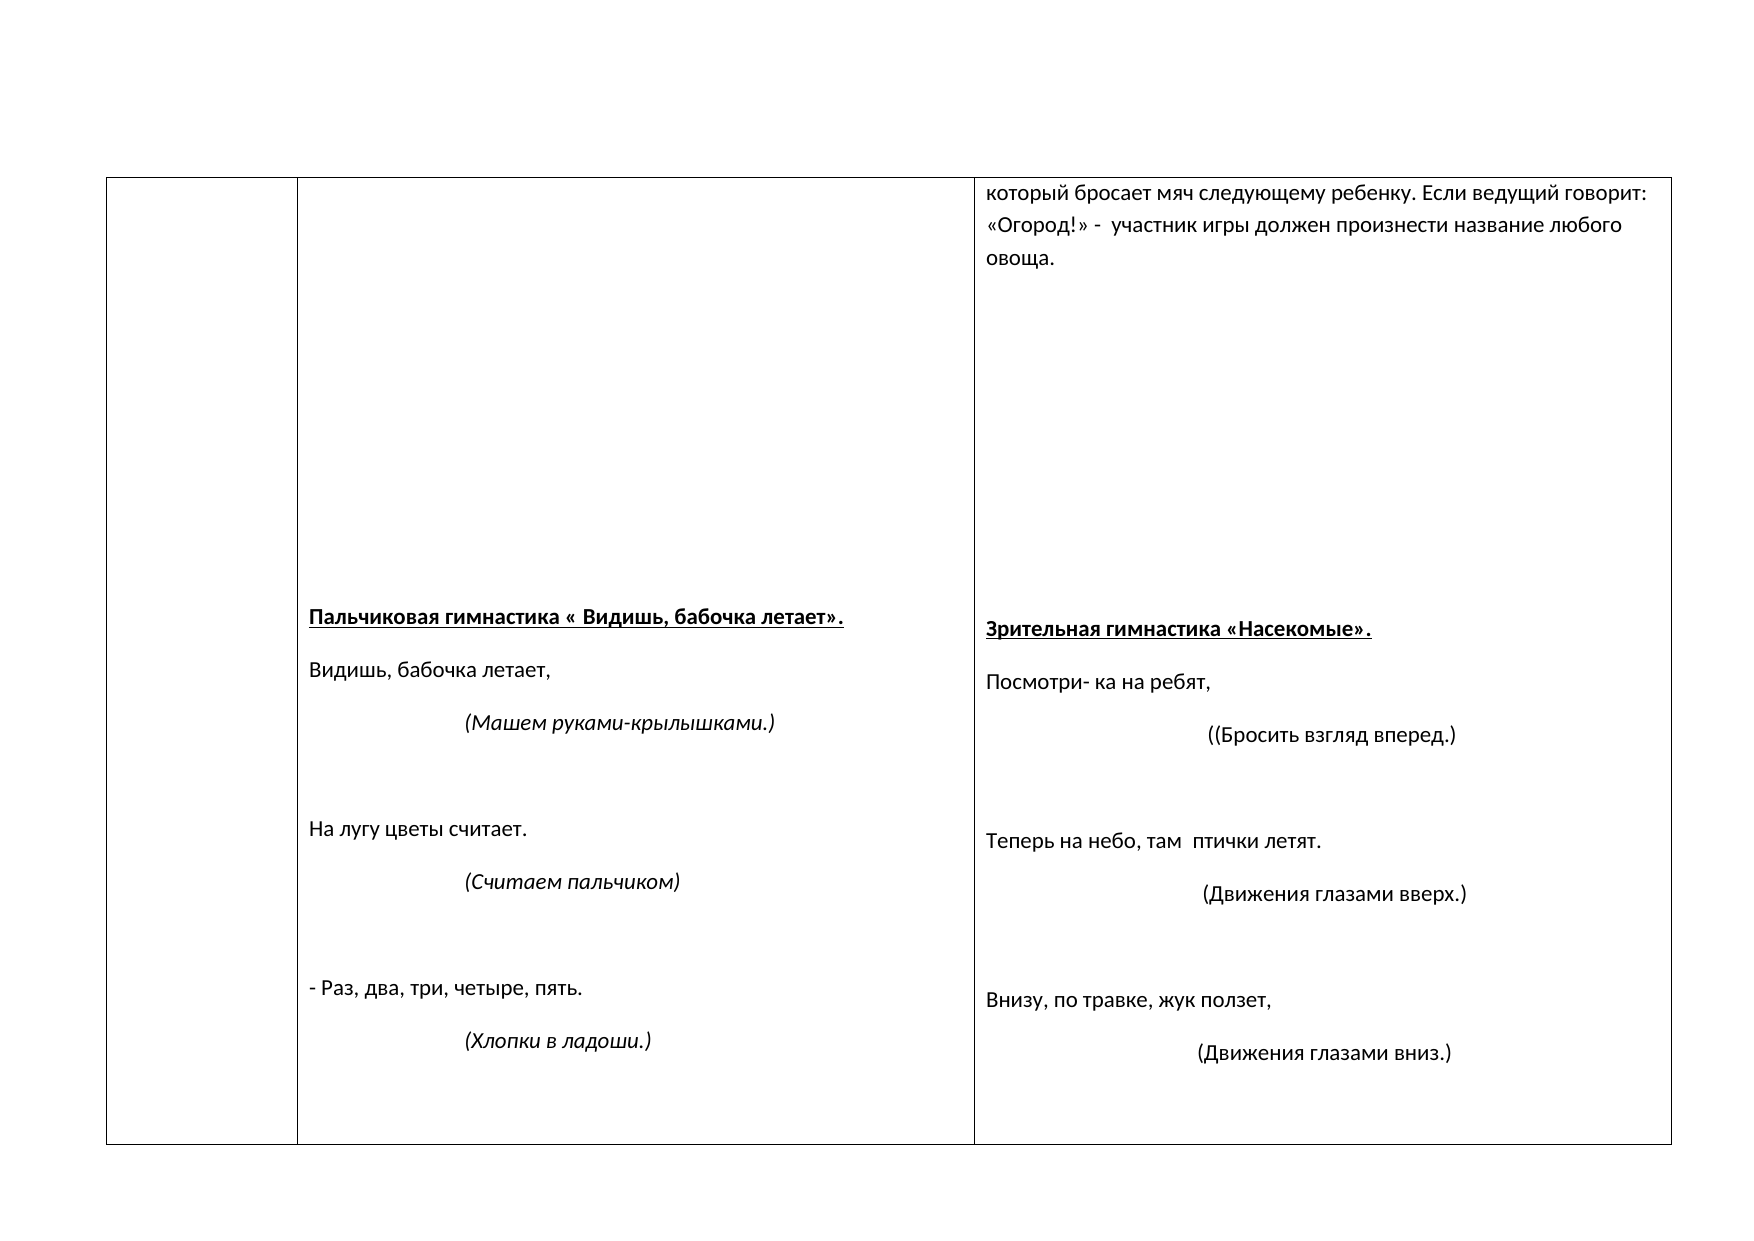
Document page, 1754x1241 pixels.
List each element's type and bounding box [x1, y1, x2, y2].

table_cell [975, 178, 1671, 1144]
table_cell [298, 178, 974, 1144]
table_cell [107, 178, 297, 1144]
